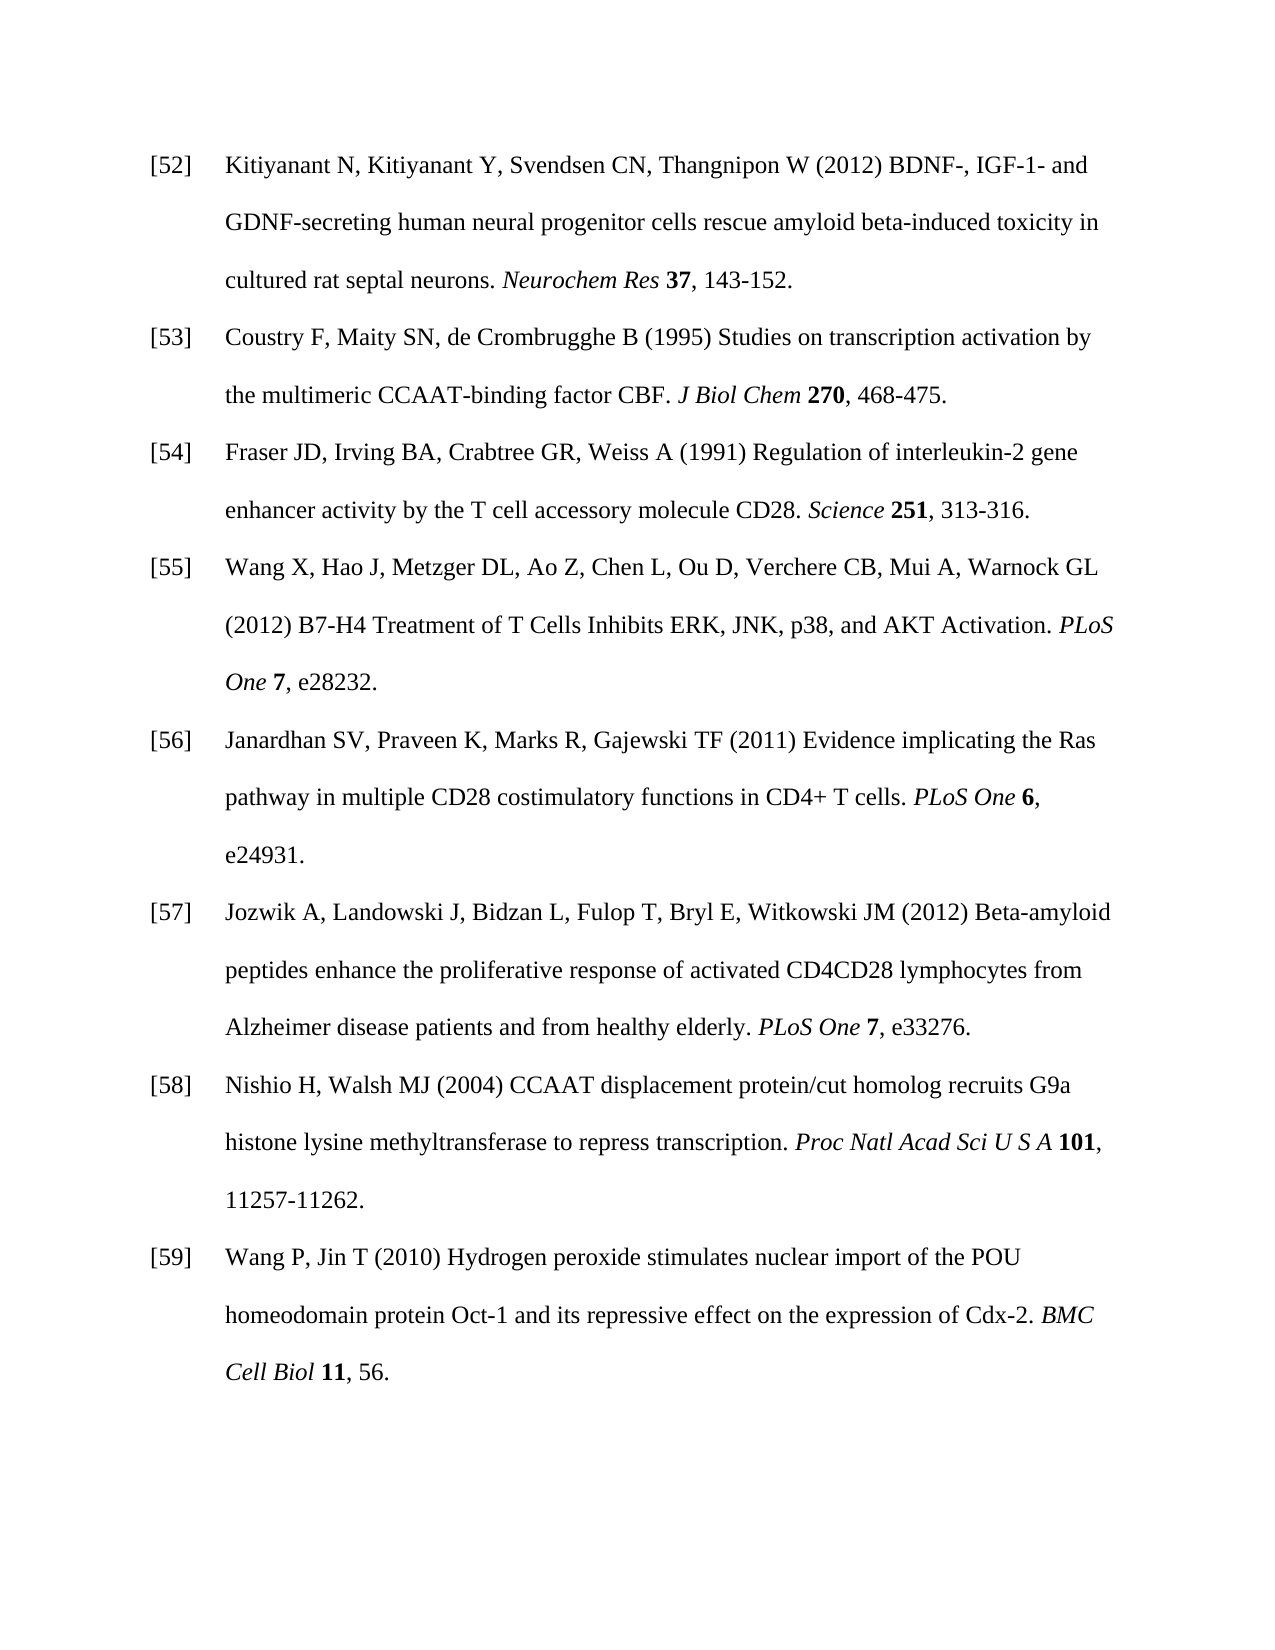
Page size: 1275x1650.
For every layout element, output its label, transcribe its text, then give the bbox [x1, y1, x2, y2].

text [54] Fraser JD, Irving BA, Crabtree GR, Weiss A (1991) Regulation of interleukin-2 gene enhancer activity by the T cell accessory molecule CD28. Science 251, 313-316. [150, 437, 1125, 524]
text [58] Nishio H, Walsh MJ (2004) CCAAT displacement protein/cut homolog recruits G9a histone lysine methyltransferase to repress transcription. Proc Natl Acad Sci U S A 101, 11257-11262. [150, 1070, 1125, 1214]
text [55] Wang X, Hao J, Metzger DL, Ao Z, Chen L, Ou D, Verchere CB, Mui A, Warnock GL (2012) B7-H4 Treatment of T Cells Inhibits ERK, JNK, p38, and AKT Activation. PLoS One 7, e28232. [150, 552, 1125, 696]
text [56] Janardhan SV, Praveen K, Marks R, Gajewski TF (2011) Evidence implicating the Ras pathway in multiple CD28 costimulatory functions in CD4+ T cells. PLoS One 6, e24931. [150, 725, 1125, 869]
text [59] Wang P, Jin T (2010) Hydrogen peroxide stimulates nuclear import of the POU homeodomain protein Oct-1 and its repressive effect on the expression of Cdx-2. BMC Cell Biol 11, 56. [150, 1242, 1125, 1386]
text [53] Coustry F, Maity SN, de Crombrugghe B (1995) Studies on transcription activation by the multimeric CCAAT-binding factor CBF. J Biol Chem 270, 468-475. [150, 322, 1125, 409]
text [52] Kitiyanant N, Kitiyanant Y, Svendsen CN, Thangnipon W (2012) BDNF-, IGF-1- and GDNF-secreting human neural progenitor cells rescue amyloid beta-induced toxicity in cultured rat septal neurons. Neurochem Res 37, 143-152. [150, 150, 1125, 294]
text [57] Jozwik A, Landowski J, Bidzan L, Fulop T, Bryl E, Witkowski JM (2012) Beta-amyloid peptides enhance the proliferative response of activated CD4CD28 lymphocytes from Alzheimer disease patients and from healthy elderly. PLoS One 7, e33276. [150, 897, 1125, 1041]
